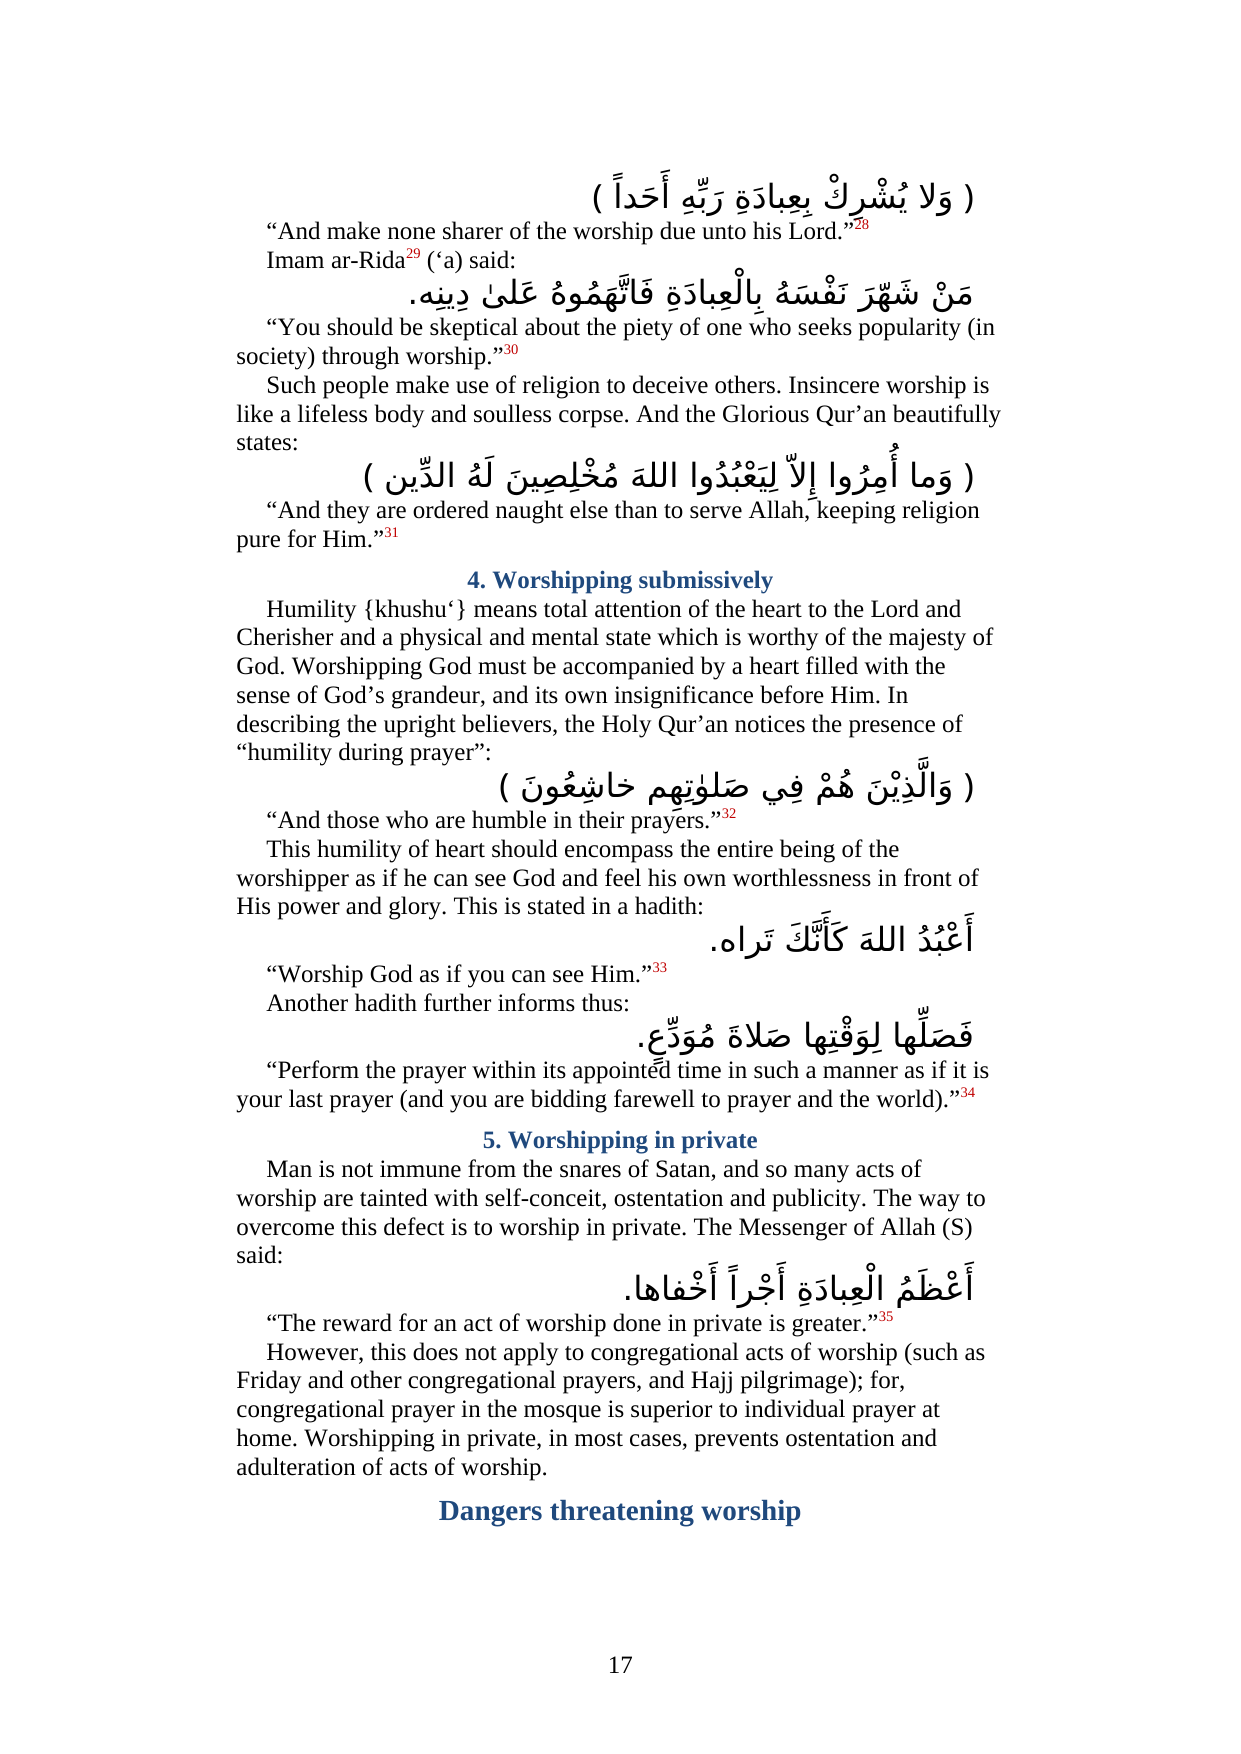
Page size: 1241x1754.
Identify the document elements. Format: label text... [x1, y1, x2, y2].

text فَصَلِّها لِوَقْتِها صَلاةَ مُوَدِّعٍ. [236, 1016, 1004, 1055]
text مَنْ شَهّرَ نَفْسَهُ بِالْعِبادَةِ فَاتَّهَمُوهُ عَلىٰ دِينِه. [236, 273, 1004, 312]
text “And those who are humble in their prayers.”32 [236, 805, 1004, 834]
text أَعْظَمُ الْعِبادَةِ أَجْراً أَخْفاها. [236, 1269, 1004, 1308]
text “The reward for an act of worship done in private is greater.”35 [236, 1308, 1004, 1337]
subtitle 4. Worshipping submissively [236, 565, 1004, 594]
text أَعْبُدُ اللهَ كَأَنَّكَ تَراه. [236, 920, 1004, 959]
text Humility {khushu‘} means total attention of the heart to the Lord and Cherisher and a physical and mental state which is worthy of the majesty of God. Worshipping God must be accompanied by a heart filled with the sense of God’s grandeur, and its own insignificance before Him. In describing the upright believers, the Holy Qur’an notices the presence of “humility during prayer”: [236, 594, 1004, 766]
text Another hadith further informs thus: [236, 988, 1004, 1016]
text “And they are ordered naught else than to serve Allah, keeping religion pure for Him.”31 [236, 495, 1004, 552]
subtitle Dangers threatening worship [236, 1493, 1004, 1526]
text Imam ar-Rida29 (‘a) said: [236, 245, 1004, 273]
text Such people make use of religion to deceive others. Insincere worship is like a lifeless body and soulless corpse. And the Glorious Qur’an beautifully states: [236, 370, 1004, 456]
text ﴿ وَالَّذِيْنَ هُمْ فِي صَلوٰتِهِم خاشِعُونَ ﴾ [236, 766, 1004, 805]
text “And make none sharer of the worship due unto his Lord.”28 [236, 216, 1004, 245]
text ﴿ وَما أُمِرُوا إِلاّ لِيَعْبُدُوا اللهَ مُخْلِصِينَ لَهُ الدِّين ﴾ [236, 456, 1004, 495]
text “You should be skeptical about the piety of one who seeks popularity (in society) through worship.”30 [236, 312, 1004, 370]
text “Perform the prayer within its appointed time in such a manner as if it is your last prayer (and you are bidding farewell to prayer and the world).”34 [236, 1055, 1004, 1113]
text However, this does not apply to congregational acts of worship (such as Friday and other congregational prayers, and Hajj pilgrimage); for, congregational prayer in the mosque is superior to individual prayer at home. Worshipping in private, in most cases, prevents ostentation and adulteration of acts of worship. [236, 1337, 1004, 1480]
subtitle 5. Worshipping in private [236, 1125, 1004, 1154]
text Man is not immune from the snares of Satan, and so many acts of worship are tainted with self-conceit, ostentation and publicity. The way to overcome this defect is to worship in private. The Messenger of Allah (S) said: [236, 1154, 1004, 1269]
text ﴿ وَلا يُشْرِكْ بِعِبادَةِ رَبِّهِ أَحَداً ﴾ [236, 177, 1004, 216]
text “Worship God as if you can see Him.”33 [236, 959, 1004, 988]
text This humility of heart should encompass the entire being of the worshipper as if he can see God and feel his own worthlessness in front of His power and glory. This is stated in a hadith: [236, 834, 1004, 920]
